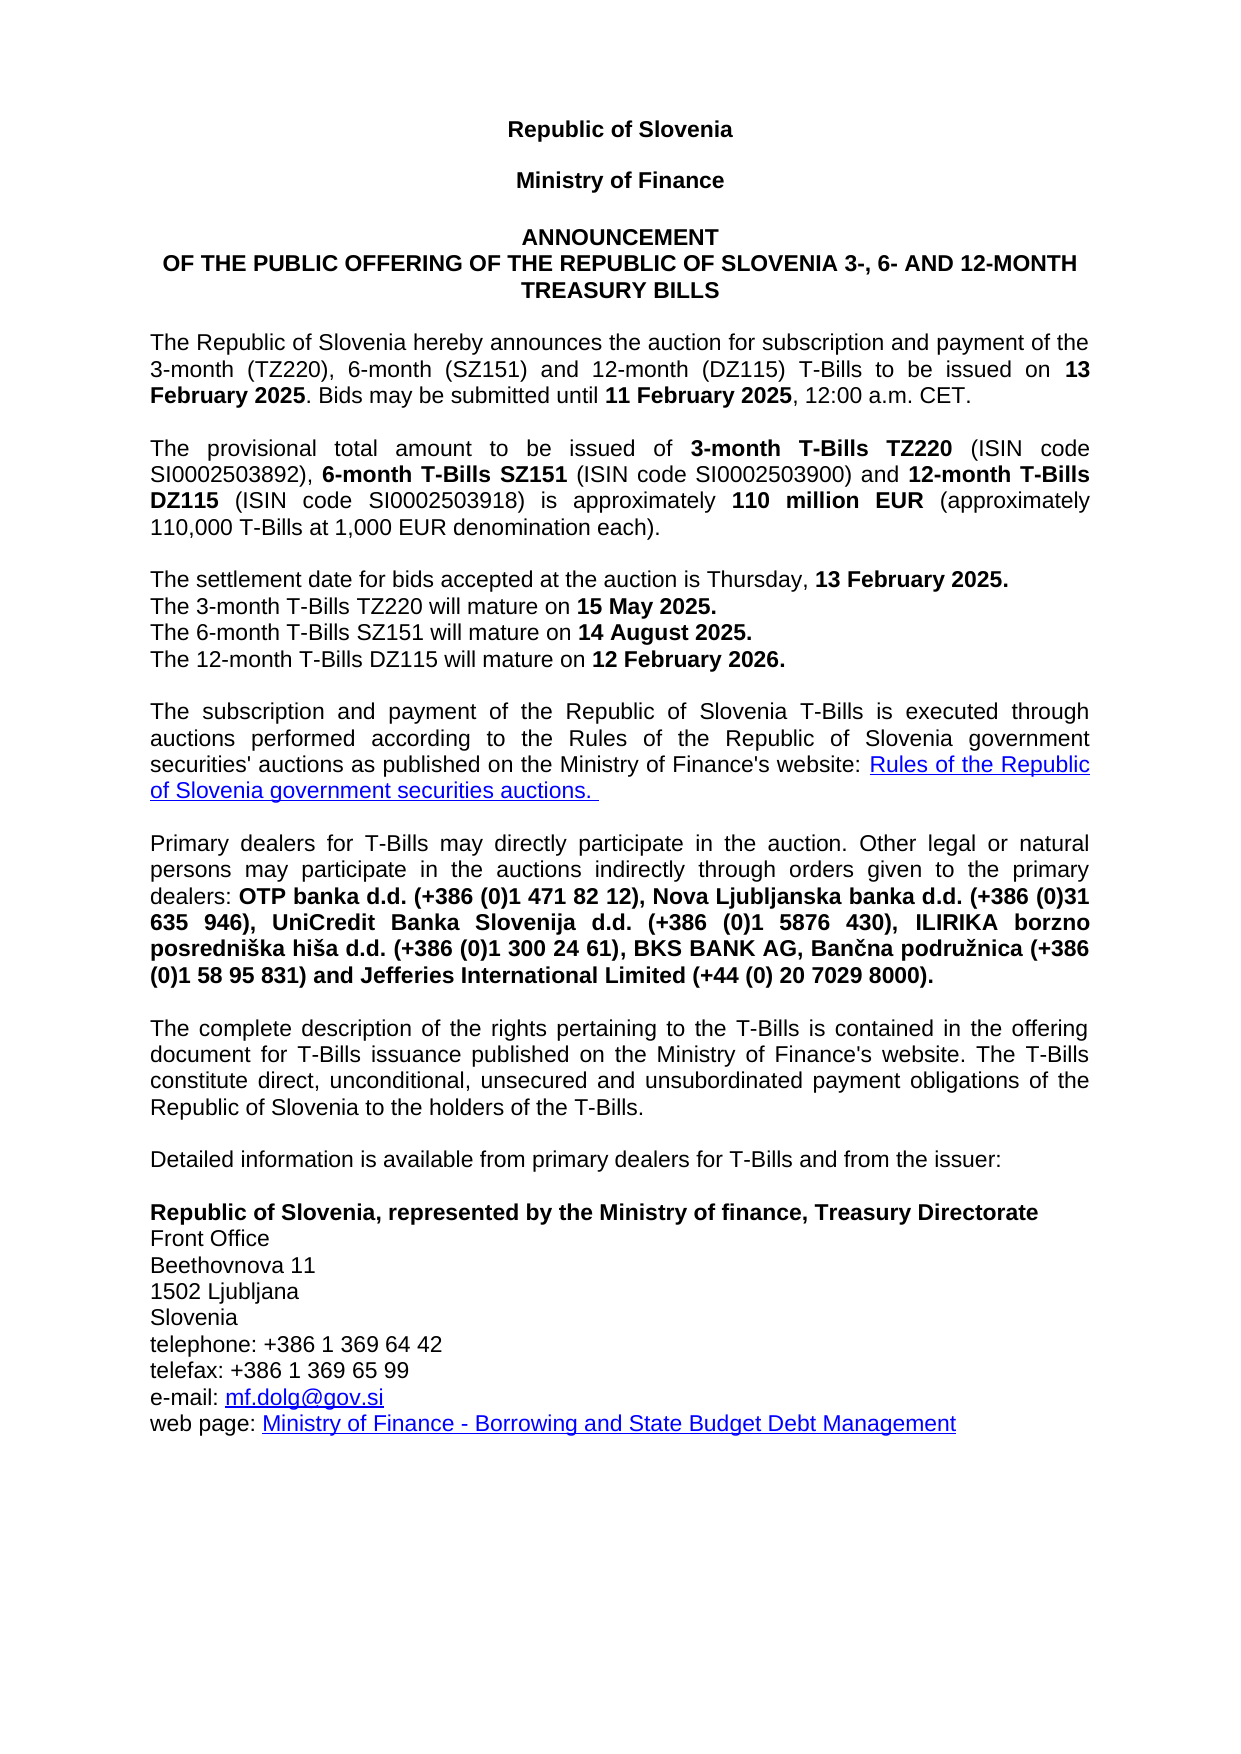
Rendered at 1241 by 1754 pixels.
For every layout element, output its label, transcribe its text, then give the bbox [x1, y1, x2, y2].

text Front Office [150, 1225, 1090, 1252]
text The Republic of Slovenia hereby announces the auction for subscription and payment of the 3-month (TZ220), 6-month (SZ151) and 12-month (DZ115) T-Bills to be issued on 13 February 2025. Bids may be submitted until 11 February 2025, 12:00 a.m. CET. [150, 329, 1090, 408]
subtitle Republic of Slovenia [150, 116, 1090, 142]
text Beethovnova 11 [150, 1252, 1090, 1278]
text The complete description of the rights pertaining to the T-Bills is contained in the offering document for T-Bills issuance published on the Ministry of Finance's website. The T-Bills constitute direct, unconditional, unsecured and unsubordinated payment obligations of the Republic of Slovenia to the holders of the T-Bills. [150, 1014, 1090, 1120]
text OF THE PUBLIC OFFERING OF THE REPUBLIC OF SLOVENIA 3-, 6- AND 12-MONTH TREASURY BILLS [150, 250, 1090, 303]
text The provisional total amount to be issued of 3-month T-Bills TZ220 (ISIN code SI0002503892), 6-month T-Bills SZ151 (ISIN code SI0002503900) and 12-month T-Bills DZ115 (ISIN code SI0002503918) is approximately 110 million EUR (approximately 110,000 T-Bills at 1,000 EUR denomination each). [150, 435, 1090, 540]
text The 6-month T-Bills SZ151 will mature on 14 August 2025. [150, 619, 1090, 646]
text telephone: +386 1 369 64 42 [150, 1331, 1090, 1357]
text web page: Ministry of Finance - Borrowing and State Budget Debt Management [150, 1410, 1090, 1436]
subtitle Ministry of Finance [150, 167, 1090, 194]
text telefax: +386 1 369 65 99 [150, 1357, 1090, 1383]
text Detailed information is available from primary dealers for T-Bills and from the issuer: [150, 1146, 1090, 1173]
text 1502 Ljubljana [150, 1278, 1090, 1304]
text Slovenia [150, 1304, 1090, 1331]
text ANNOUNCEMENT [150, 224, 1090, 250]
text The settlement date for bids accepted at the auction is Thursday, 13 February 2025. [150, 566, 1090, 593]
text The 12-month T-Bills DZ115 will mature on 12 February 2026. [150, 646, 1090, 672]
text The subscription and payment of the Republic of Slovenia T-Bills is executed through auctions performed according to the Rules of the Republic of Slovenia government securities' auctions as published on the Ministry of Finance's website: Rules of the Republic of Slovenia government securities auctions. [150, 698, 1090, 804]
text e-mail: mf.dolg@gov.si [150, 1383, 1090, 1410]
text Primary dealers for T-Bills may directly participate in the auction. Other legal or natural persons may participate in the auctions indirectly through orders given to the primary dealers: OTP banka d.d. (+386 (0)1 471 82 12), Nova Ljubljanska banka d.d. (+386 (0)31 635 946), UniCredit Banka Slovenija d.d. (+386 (0)1 5876 430), ILIRIKA borzno posredniška hiša d.d. (+386 (0)1 300 24 61), BKS BANK AG, Bančna podružnica (+386 (0)1 58 95 831) and Jefferies International Limited (+44 (0) 20 7029 8000). [150, 830, 1090, 988]
text Republic of Slovenia, represented by the Ministry of finance, Treasury Directorate [150, 1199, 1090, 1225]
text The 3-month T-Bills TZ220 will mature on 15 May 2025. [150, 593, 1090, 619]
